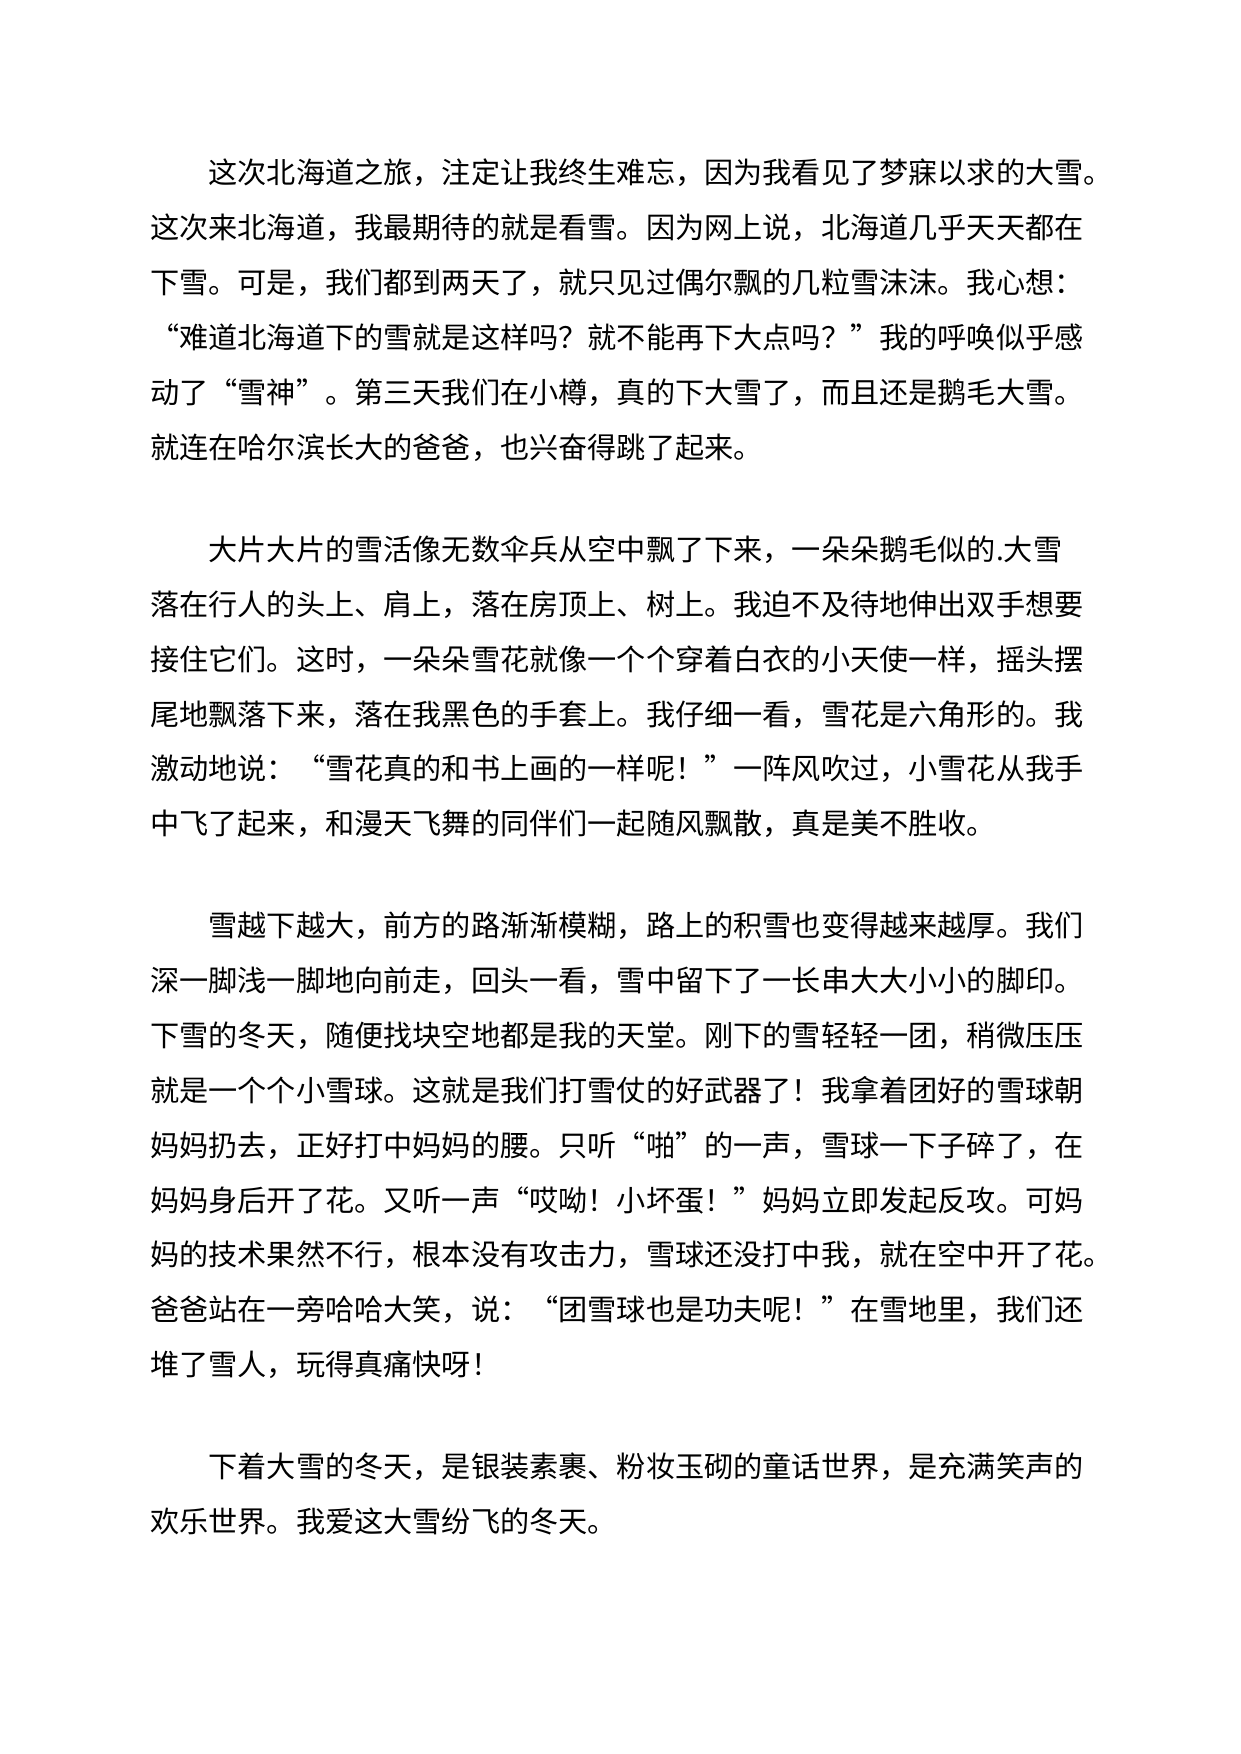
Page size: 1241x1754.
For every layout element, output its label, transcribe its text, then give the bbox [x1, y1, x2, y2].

text 下着大雪的冬天，是银装素裹、粉妆玉砌的童话世界，是充满笑声的欢乐世界。我爱这大雪纷飞的冬天。 [150, 1443, 1090, 1541]
text 雪越下越大，前方的路渐渐模糊，路上的积雪也变得越来越厚。我们深一脚浅一脚地向前走，回头一看，雪中留下了一长串大大小小的脚印。下雪的冬天，随便找块空地都是我的天堂。刚下的雪轻轻一团，稍微压压就是一个个小雪球。这就是我们打雪仗的好武器了！我拿着团好的雪球朝妈妈扔去，正好打中妈妈的腰。只听“啪”的一声，雪球一下子碎了，在妈妈身后开了花。又听一声“哎呦！小坏蛋！”妈妈立即发起反攻。可妈妈的技术果然不行，根本没有攻击力，雪球还没打中我，就在空中开了花。爸爸站在一旁哈哈大笑，说：“团雪球也是功夫呢！”在雪地里，我们还堆了雪人，玩得真痛快呀！ [150, 903, 1090, 1384]
text 这次北海道之旅，注定让我终生难忘，因为我看见了梦寐以求的大雪。这次来北海道，我最期待的就是看雪。因为网上说，北海道几乎天天都在下雪。可是，我们都到两天了，就只见过偶尔飘的几粒雪沫沫。我心想：“难道北海道下的雪就是这样吗？就不能再下大点吗？”我的呼唤似乎感动了“雪神”。第三天我们在小樽，真的下大雪了，而且还是鹅毛大雪。就连在哈尔滨长大的爸爸，也兴奋得跳了起来。 [150, 150, 1090, 467]
text 大片大片的雪活像无数伞兵从空中飘了下来，一朵朵鹅毛似的.大雪落在行人的头上、肩上，落在房顶上、树上。我迫不及待地伸出双手想要接住它们。这时，一朵朵雪花就像一个个穿着白衣的小天使一样，摇头摆尾地飘落下来，落在我黑色的手套上。我仔细一看，雪花是六角形的。我激动地说：“雪花真的和书上画的一样呢！”一阵风吹过，小雪花从我手中飞了起来，和漫天飞舞的同伴们一起随风飘散，真是美不胜收。 [150, 526, 1090, 843]
